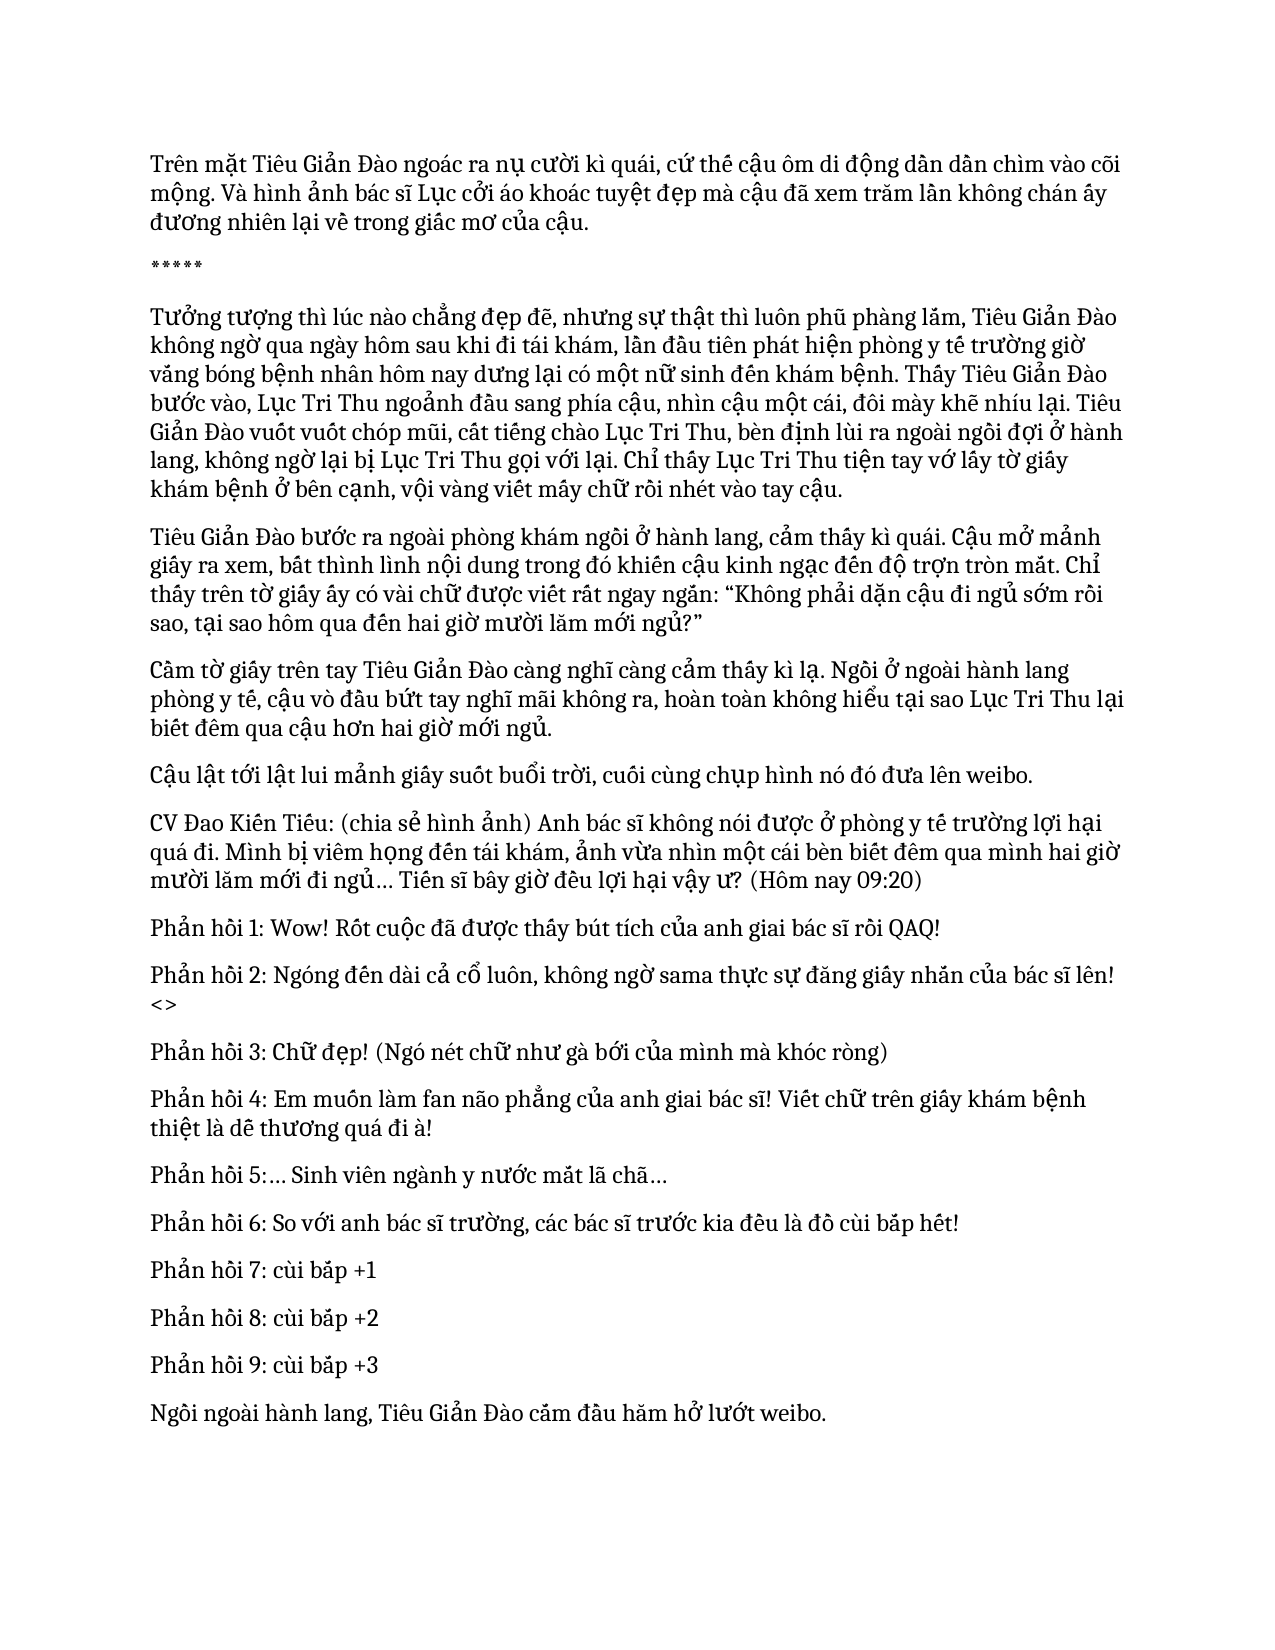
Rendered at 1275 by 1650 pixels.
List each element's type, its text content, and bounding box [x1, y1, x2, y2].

text Phản hồi 4: Em muốn làm fan não phẳng của anh giai bác sĩ! Viết chữ trên giấy khám bệnh thiệt là dễ thương quá đi à! [150, 1085, 1125, 1142]
text Phản hồi 6: So với anh bác sĩ trường, các bác sĩ trước kia đều là đồ cùi bắp hết! [150, 1209, 1125, 1237]
text Phản hồi 7: cùi bắp +1 [150, 1256, 1125, 1285]
text Ngồi ngoài hành lang, Tiêu Giản Đào cắm đầu hăm hở lướt weibo. [150, 1399, 1125, 1427]
text Phản hồi 8: cùi bắp +2 [150, 1304, 1125, 1332]
text Tiêu Giản Đào bước ra ngoài phòng khám ngồi ở hành lang, cảm thấy kì quái. Cậu mở mảnh giấy ra xem, bất thình lình nội dung trong đó khiến cậu kinh ngạc đến độ trợn tròn mắt. Chỉ thấy trên tờ giấy ấy có vài chữ được viết rất ngay ngắn: “Không phải dặn cậu đi ngủ sớm rồi sao, tại sao hôm qua đến hai giờ mười lăm mới ngủ?” [150, 522, 1125, 637]
text ***** [150, 255, 1125, 284]
text Tưởng tượng thì lúc nào chẳng đẹp đẽ, nhưng sự thật thì luôn phũ phàng lắm, Tiêu Giản Đào không ngờ qua ngày hôm sau khi đi tái khám, lần đầu tiên phát hiện phòng y tế trường giờ vắng bóng bệnh nhân hôm nay dưng lại có một nữ sinh đến khám bệnh. Thấy Tiêu Giản Đào bước vào, Lục Tri Thu ngoảnh đầu sang phía cậu, nhìn cậu một cái, đôi mày khẽ nhíu lại. Tiêu Giản Đào vuốt vuốt chóp mũi, cất tiếng chào Lục Tri Thu, bèn định lùi ra ngoài ngồi đợi ở hành lang, không ngờ lại bị Lục Tri Thu gọi với lại. Chỉ thấy Lục Tri Thu tiện tay vớ lấy tờ giấy khám bệnh ở bên cạnh, vội vàng viết mấy chữ rồi nhét vào tay cậu. [150, 302, 1125, 504]
text Cầm tờ giấy trên tay Tiêu Giản Đào càng nghĩ càng cảm thấy kì lạ. Ngồi ở ngoài hành lang phòng y tế, cậu vò đầu bứt tay nghĩ mãi không ra, hoàn toàn không hiểu tại sao Lục Tri Thu lại biết đêm qua cậu hơn hai giờ mới ngủ. [150, 656, 1125, 742]
text Trên mặt Tiêu Giản Đào ngoác ra nụ cười kì quái, cứ thế cậu ôm di động dần dần chìm vào cõi mộng. Và hình ảnh bác sĩ Lục cởi áo khoác tuyệt đẹp mà cậu đã xem trăm lần không chán ấy đương nhiên lại về trong giấc mơ của cậu. [150, 150, 1125, 236]
text Phản hồi 1: Wow! Rốt cuộc đã được thấy bút tích của anh giai bác sĩ rồi QAQ! [150, 914, 1125, 942]
text Phản hồi 5:… Sinh viên ngành y nước mắt lã chã… [150, 1161, 1125, 1190]
text Phản hồi 3: Chữ đẹp! (Ngó nét chữ như gà bới của mình mà khóc ròng) [150, 1037, 1125, 1066]
text Cậu lật tới lật lui mảnh giấy suốt buổi trời, cuối cùng chụp hình nó đó đưa lên weibo. [150, 761, 1125, 790]
text CV Đao Kiến Tiếu: (chia sẻ hình ảnh) Anh bác sĩ không nói được ở phòng y tế trường lợi hại quá đi. Mình bị viêm họng đến tái khám, ảnh vừa nhìn một cái bèn biết đêm qua mình hai giờ mười lăm mới đi ngủ… Tiến sĩ bây giờ đều lợi hại vậy ư? (Hôm nay 09:20) [150, 809, 1125, 895]
text Phản hồi 2: Ngóng đến dài cả cổ luôn, không ngờ sama thực sự đăng giấy nhắn của bác sĩ lên!<> [150, 961, 1125, 1019]
text Phản hồi 9: cùi bắp +3 [150, 1351, 1125, 1380]
